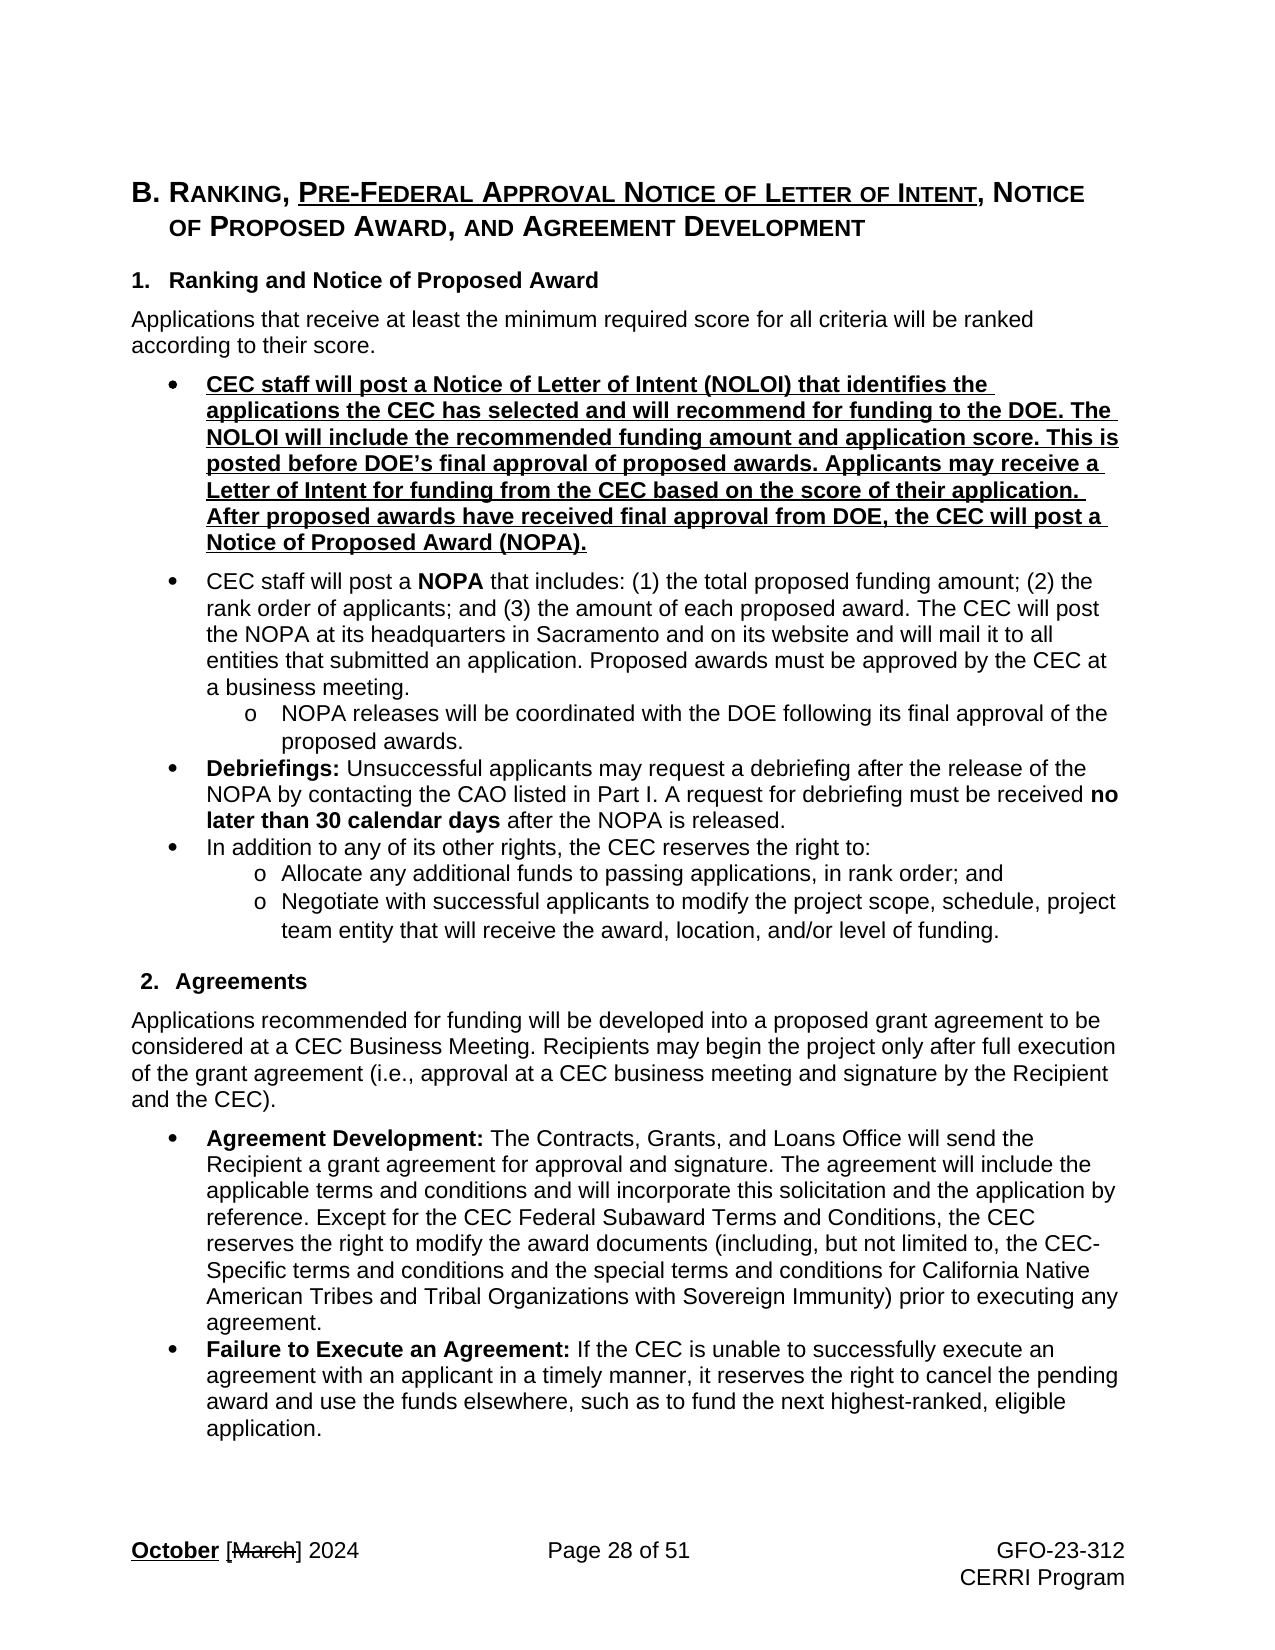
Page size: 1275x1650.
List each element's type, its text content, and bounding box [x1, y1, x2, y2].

list Agreements [140, 968, 1125, 994]
list Negotiate with successful applicants to modify the project scope, schedule, project team entity that will receive the award, location, and/or level of funding. [253, 888, 1125, 943]
text Applications that receive at least the minimum required score for all criteria will be ranked according to their score. [131, 306, 1125, 359]
list CEC staff will post a Notice of Letter of Intent (NOLOI) that identifies the applications the CEC has selected and will recommend for funding to the DOE. The NOLOI will include the recommended funding amount and application score. This is posted before DOE’s final approval of proposed awards. Applicants may receive a Letter of Intent for funding from the CEC based on the score of their application. After proposed awards have received final approval from DOE, the CEC will post a Notice of Proposed Award (NOPA). [169, 371, 1125, 556]
subtitle Ranking, Pre-Federal Approval Notice of Letter of Intent, Notice of Proposed Award, and Agreement Development [131, 175, 1125, 242]
list NOPA releases will be coordinated with the DOE following its final approval of the proposed awards. [244, 700, 1125, 754]
list Failure to Execute an Agreement: If the CEC is unable to successfully execute an agreement with an applicant in a timely manner, it reserves the right to cancel the pending award and use the funds elsewhere, such as to fund the next highest-ranked, eligible application. [169, 1336, 1125, 1441]
list Debriefings: Unsuccessful applicants may request a debriefing after the release of the [169, 754, 1125, 781]
text NOPA by contacting the CAO listed in Part I. A request for debriefing must be received no later than 30 calendar days after the NOPA is released. [206, 781, 1125, 834]
text Applications recommended for funding will be developed into a proposed grant agreement to be considered at a CEC Business Meeting. Recipients may begin the project only after full execution of the grant agreement (i.e., approval at a CEC business meeting and signature by the Recipient and the CEC). [131, 1007, 1125, 1112]
list Allocate any additional funds to passing applications, in rank order; and [253, 860, 1125, 888]
list In addition to any of its other rights, the CEC reserves the right to: [169, 834, 1125, 860]
list Agreement Development: The Contracts, Grants, and Loans Office will send the Recipient a grant agreement for approval and signature. The agreement will include the applicable terms and conditions and will incorporate this solicitation and the application by reference. Except for the CEC Federal Subaward Terms and Conditions, the CEC reserves the right to modify the award documents (including, but not limited to, the CEC-Specific terms and conditions and the special terms and conditions for California Native American Tribes and Tribal Organizations with Sovereign Immunity) prior to executing any agreement. [169, 1125, 1125, 1336]
list CEC staff will post a NOPA that includes: (1) the total proposed funding amount; (2) the rank order of applicants; and (3) the amount of each proposed award. The CEC will post the NOPA at its headquarters in Sacramento and on its website and will mail it to all entities that submitted an application. Proposed awards must be approved by the CEC at a business meeting. [169, 568, 1125, 700]
list Ranking and Notice of Proposed Award [131, 267, 1125, 293]
